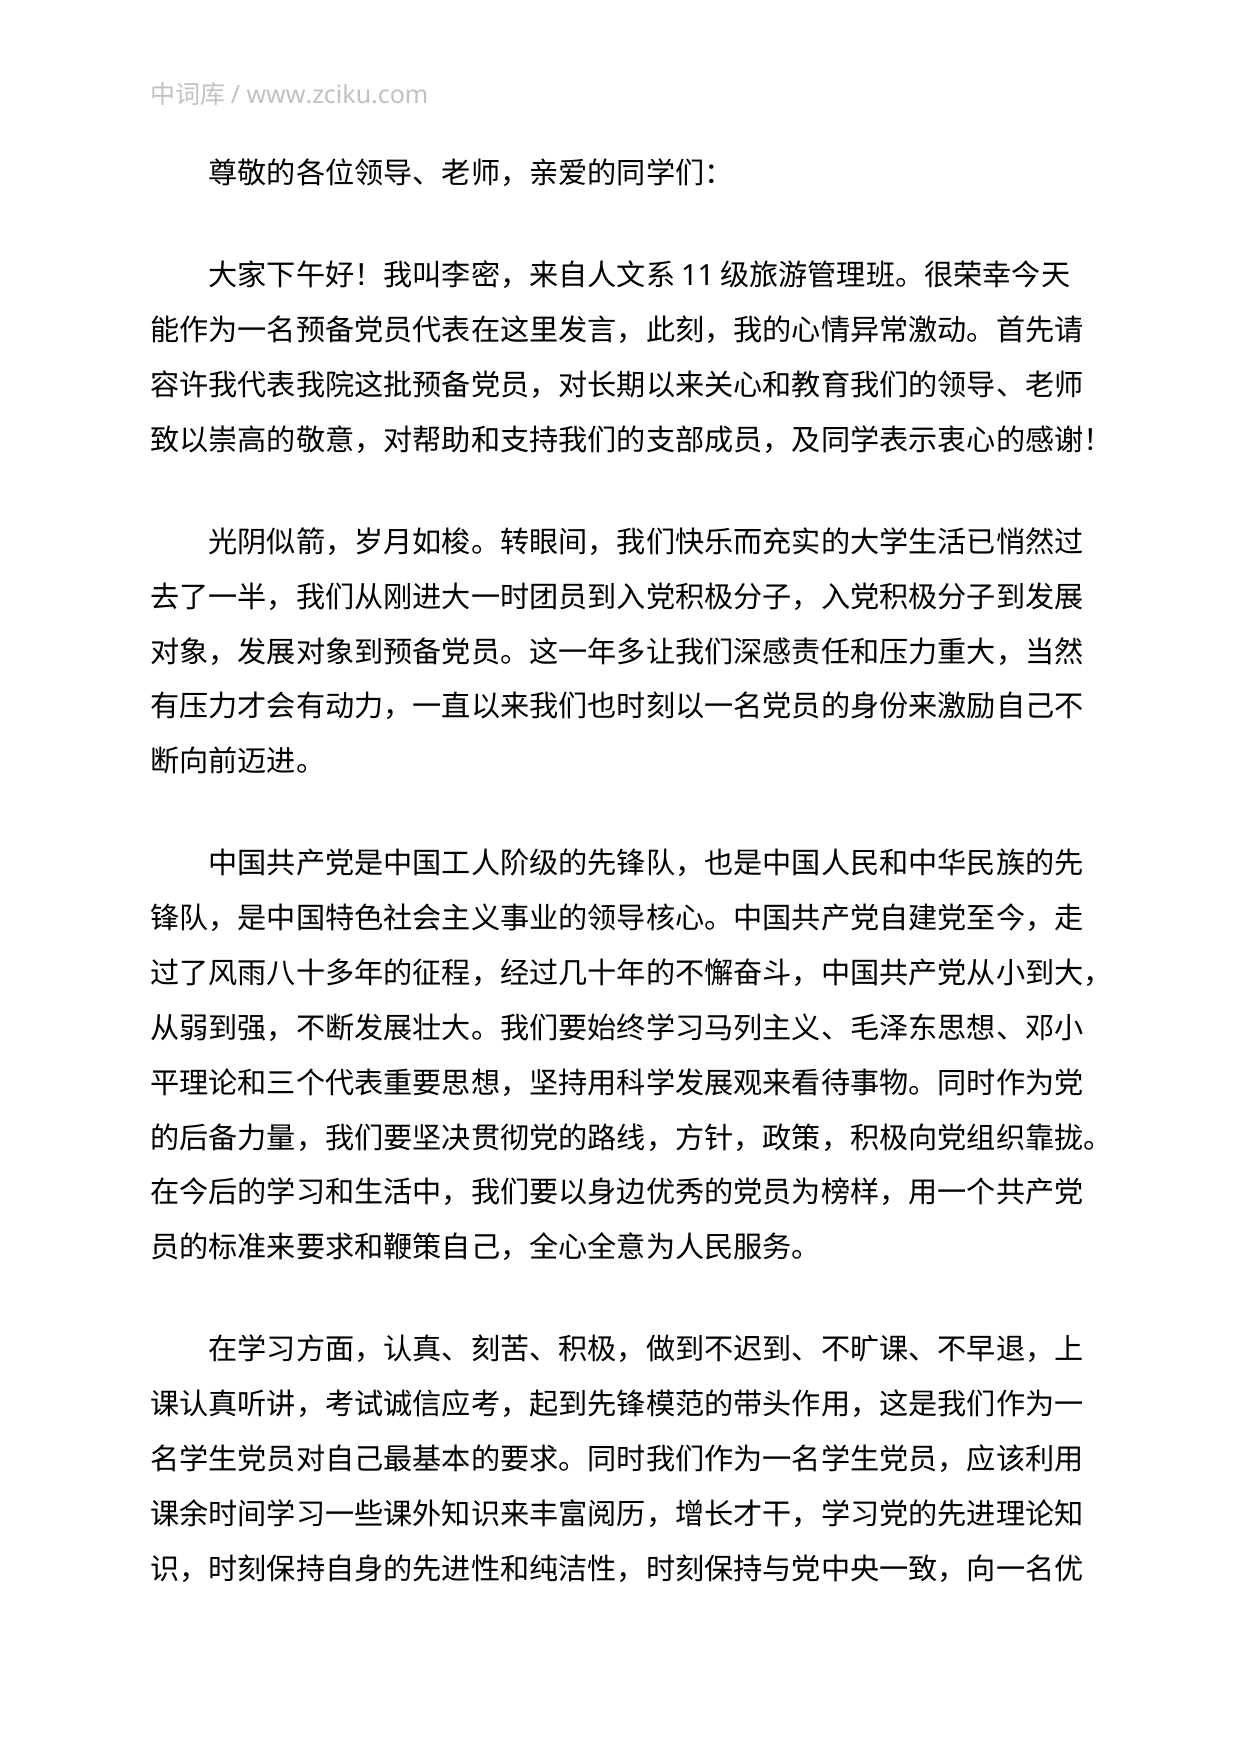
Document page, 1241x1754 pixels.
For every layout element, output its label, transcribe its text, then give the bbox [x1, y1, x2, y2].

text 大家下午好！我叫李密，来自人文系11级旅游管理班。很荣幸今天能作为一名预备党员代表在这里发言，此刻，我的心情异常激动。首先请容许我代表我院这批预备党员，对长期以来关心和教育我们的领导、老师致以崇高的敬意，对帮助和支持我们的支部成员，及同学表示衷心的感谢！ [150, 252, 1090, 459]
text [150, 1326, 1090, 1588]
text 光阴似箭，岁月如梭。转眼间，我们快乐而充实的大学生活已悄然过去了一半，我们从刚进大一时团员到入党积极分子，入党积极分子到发展对象，发展对象到预备党员。这一年多让我们深感责任和压力重大，当然有压力才会有动力，一直以来我们也时刻以一名党员的身份来激励自己不断向前迈进。 [150, 518, 1090, 780]
text 尊敬的各位领导、老师，亲爱的同学们： [150, 150, 1090, 192]
text 中国共产党是中国工人阶级的先锋队，也是中国人民和中华民族的先锋队，是中国特色社会主义事业的领导核心。中国共产党自建党至今，走过了风雨八十多年的征程，经过几十年的不懈奋斗，中国共产党从小到大，从弱到强，不断发展壮大。我们要始终学习马列主义、毛泽东思想、邓小平理论和三个代表重要思想，坚持用科学发展观来看待事物。同时作为党的后备力量，我们要坚决贯彻党的路线，方针，政策，积极向党组织靠拢。在今后的学习和生活中，我们要以身边优秀的党员为榜样，用一个共产党员的标准来要求和鞭策自己，全心全意为人民服务。 [150, 840, 1090, 1266]
